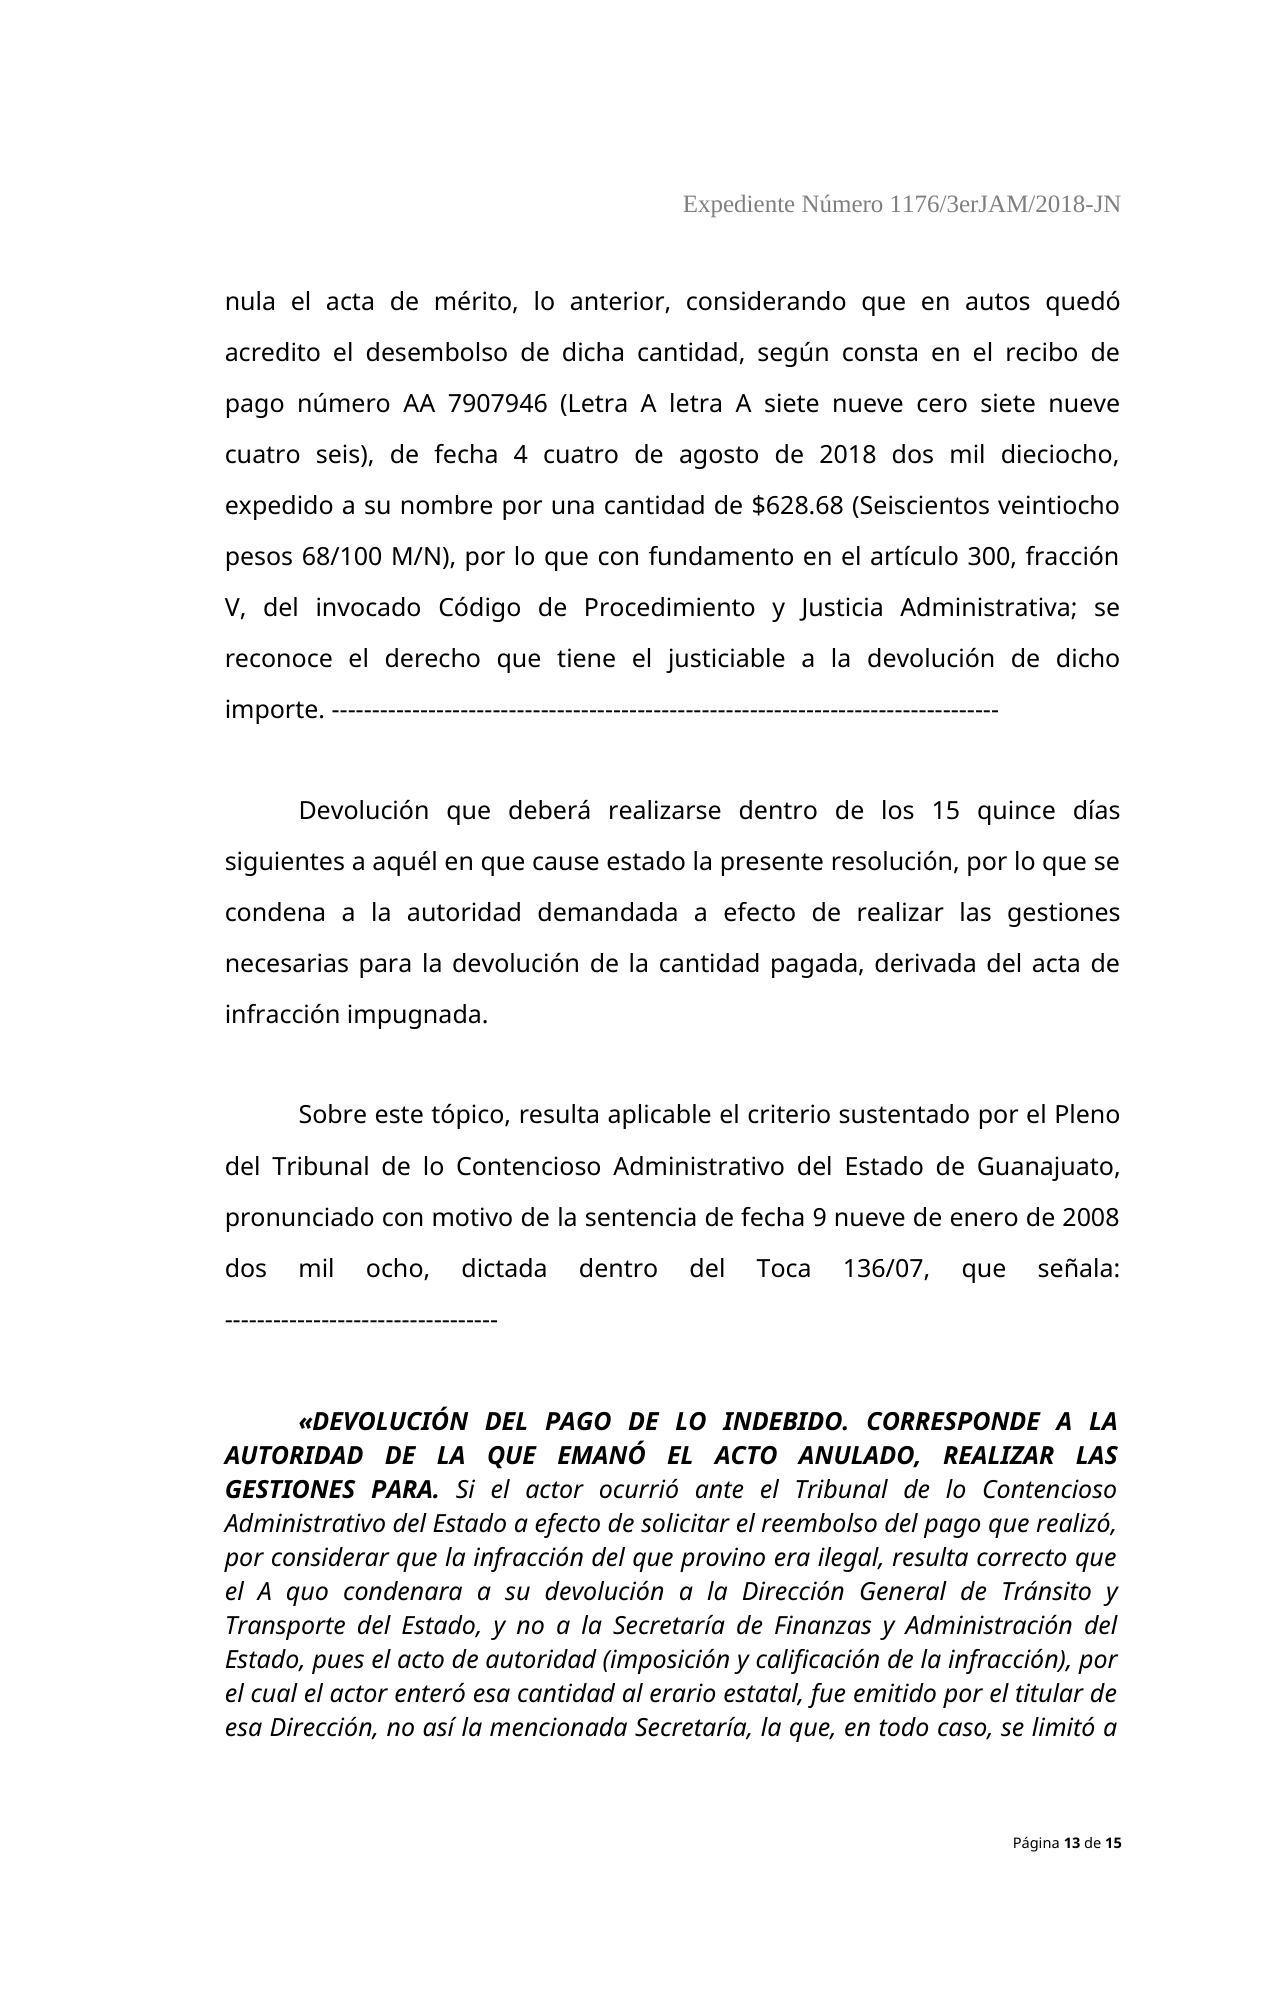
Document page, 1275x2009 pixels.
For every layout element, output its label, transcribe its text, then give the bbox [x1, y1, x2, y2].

text Sobre este tópico, resulta aplicable el criterio sustentado por el Pleno del Tribunal de lo Contencioso Administrativo del Estado de Guanajuato, pronunciado con motivo de la sentencia de fecha 9 nueve de enero de 2008 dos mil ocho, dictada dentro del Toca 136/07, que señala: ---------------------------------- [224, 1097, 1121, 1335]
text Devolución que deberá realizarse dentro de los 15 quince días siguientes a aquél en que cause estado la presente resolución, por lo que se condena a la autoridad demandada a efecto de realizar las gestiones necesarias para la devolución de la cantidad pagada, derivada del acta de infracción impugnada. [224, 792, 1121, 1031]
